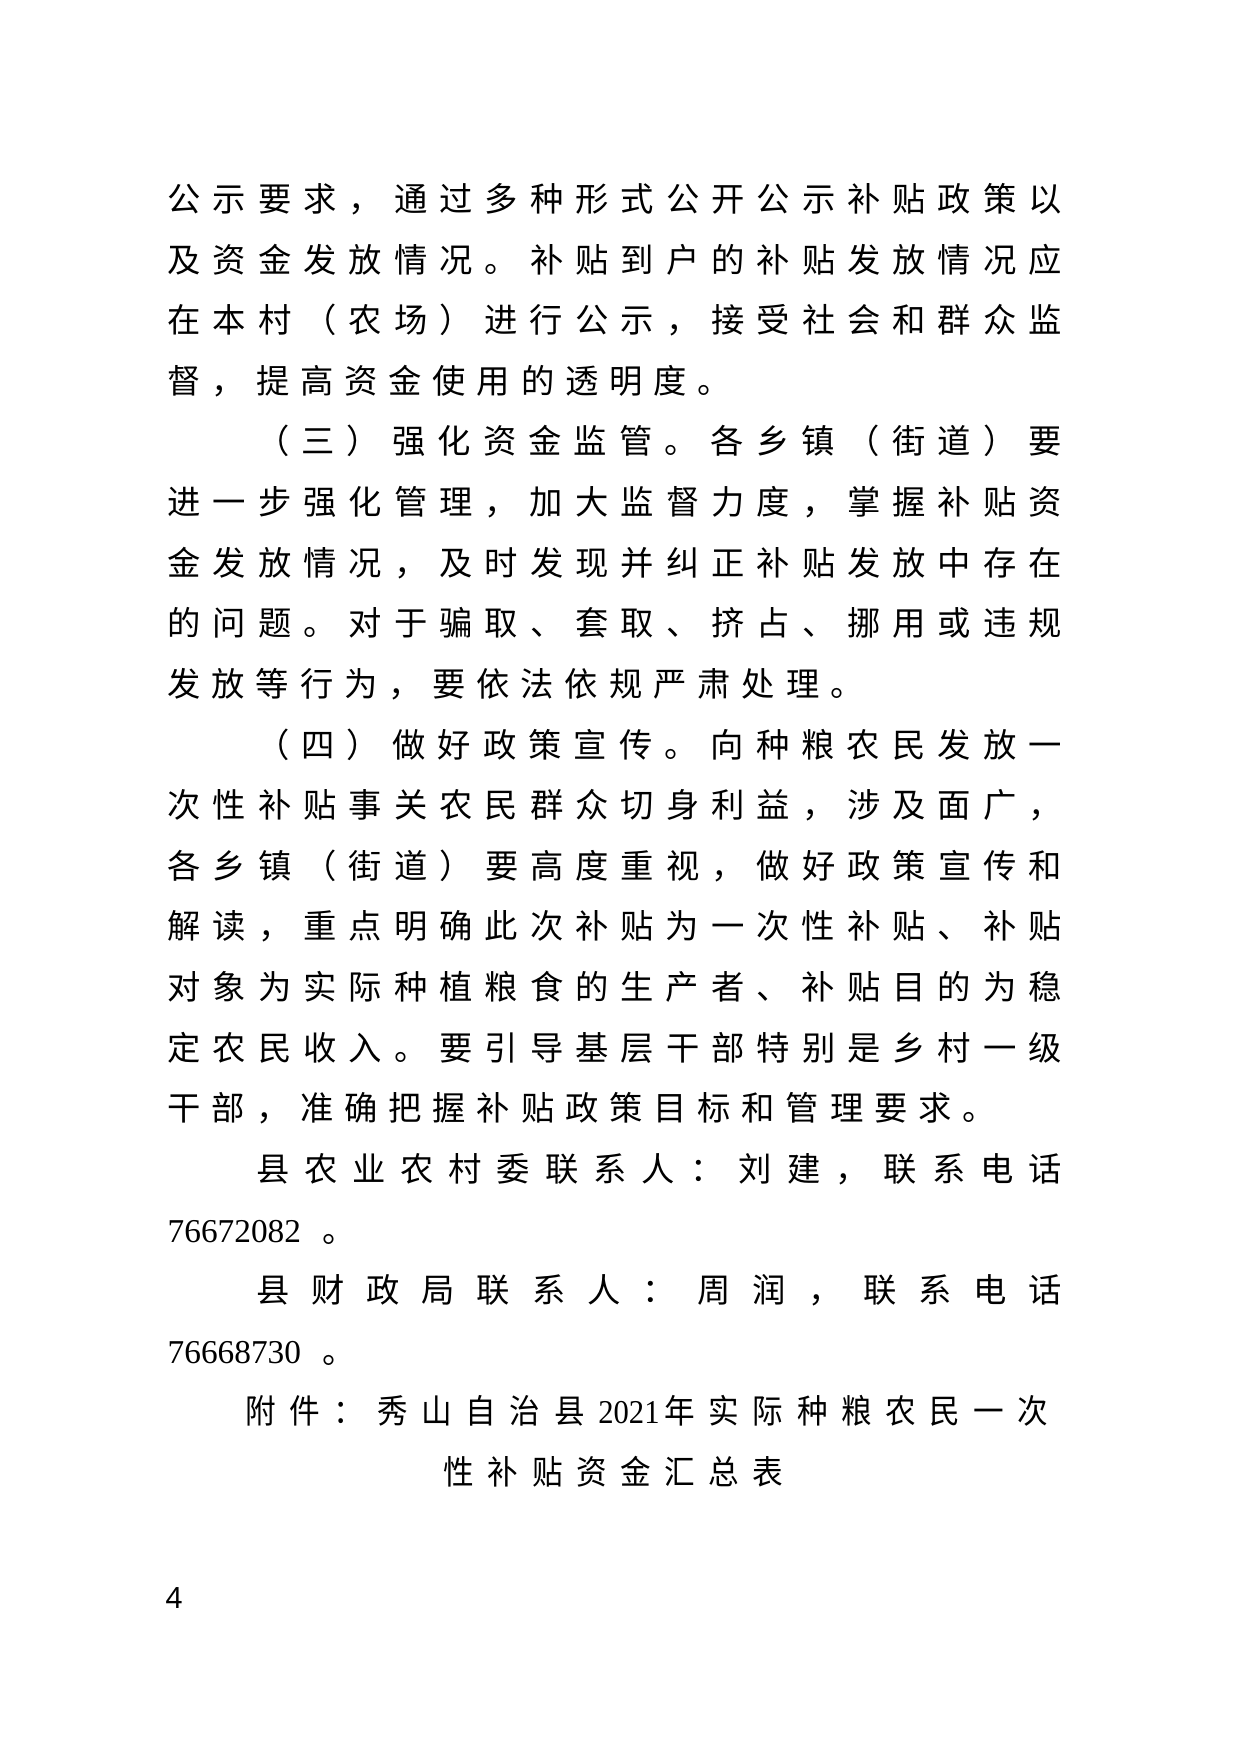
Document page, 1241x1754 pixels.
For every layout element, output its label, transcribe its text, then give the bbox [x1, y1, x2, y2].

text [167, 167, 1073, 409]
text 县财政局联系人：周润，联系电话76668730。 [167, 1258, 1073, 1379]
text 县农业农村委联系人：刘建，联系电话76672082。 [167, 1137, 1073, 1258]
text 附件：秀山自治县2021年实际种粮农民一次性补贴资金汇总表 [167, 1379, 1073, 1500]
text （四）做好政策宣传。向种粮农民发放一次性补贴事关农民群众切身利益，涉及面广，各乡镇（街道）要高度重视，做好政策宣传和解读，重点明确此次补贴为一次性补贴、补贴对象为实际种植粮食的生产者、补贴目的为稳定农民收入。要引导基层干部特别是乡村一级干部，准确把握补贴政策目标和管理要求。 [167, 712, 1073, 1137]
text （三）强化资金监管。各乡镇（街道）要进一步强化管理，加大监督力度，掌握补贴资金发放情况，及时发现并纠正补贴发放中存在的问题。对于骗取、套取、挤占、挪用或违规发放等行为，要依法依规严肃处理。 [167, 409, 1073, 712]
